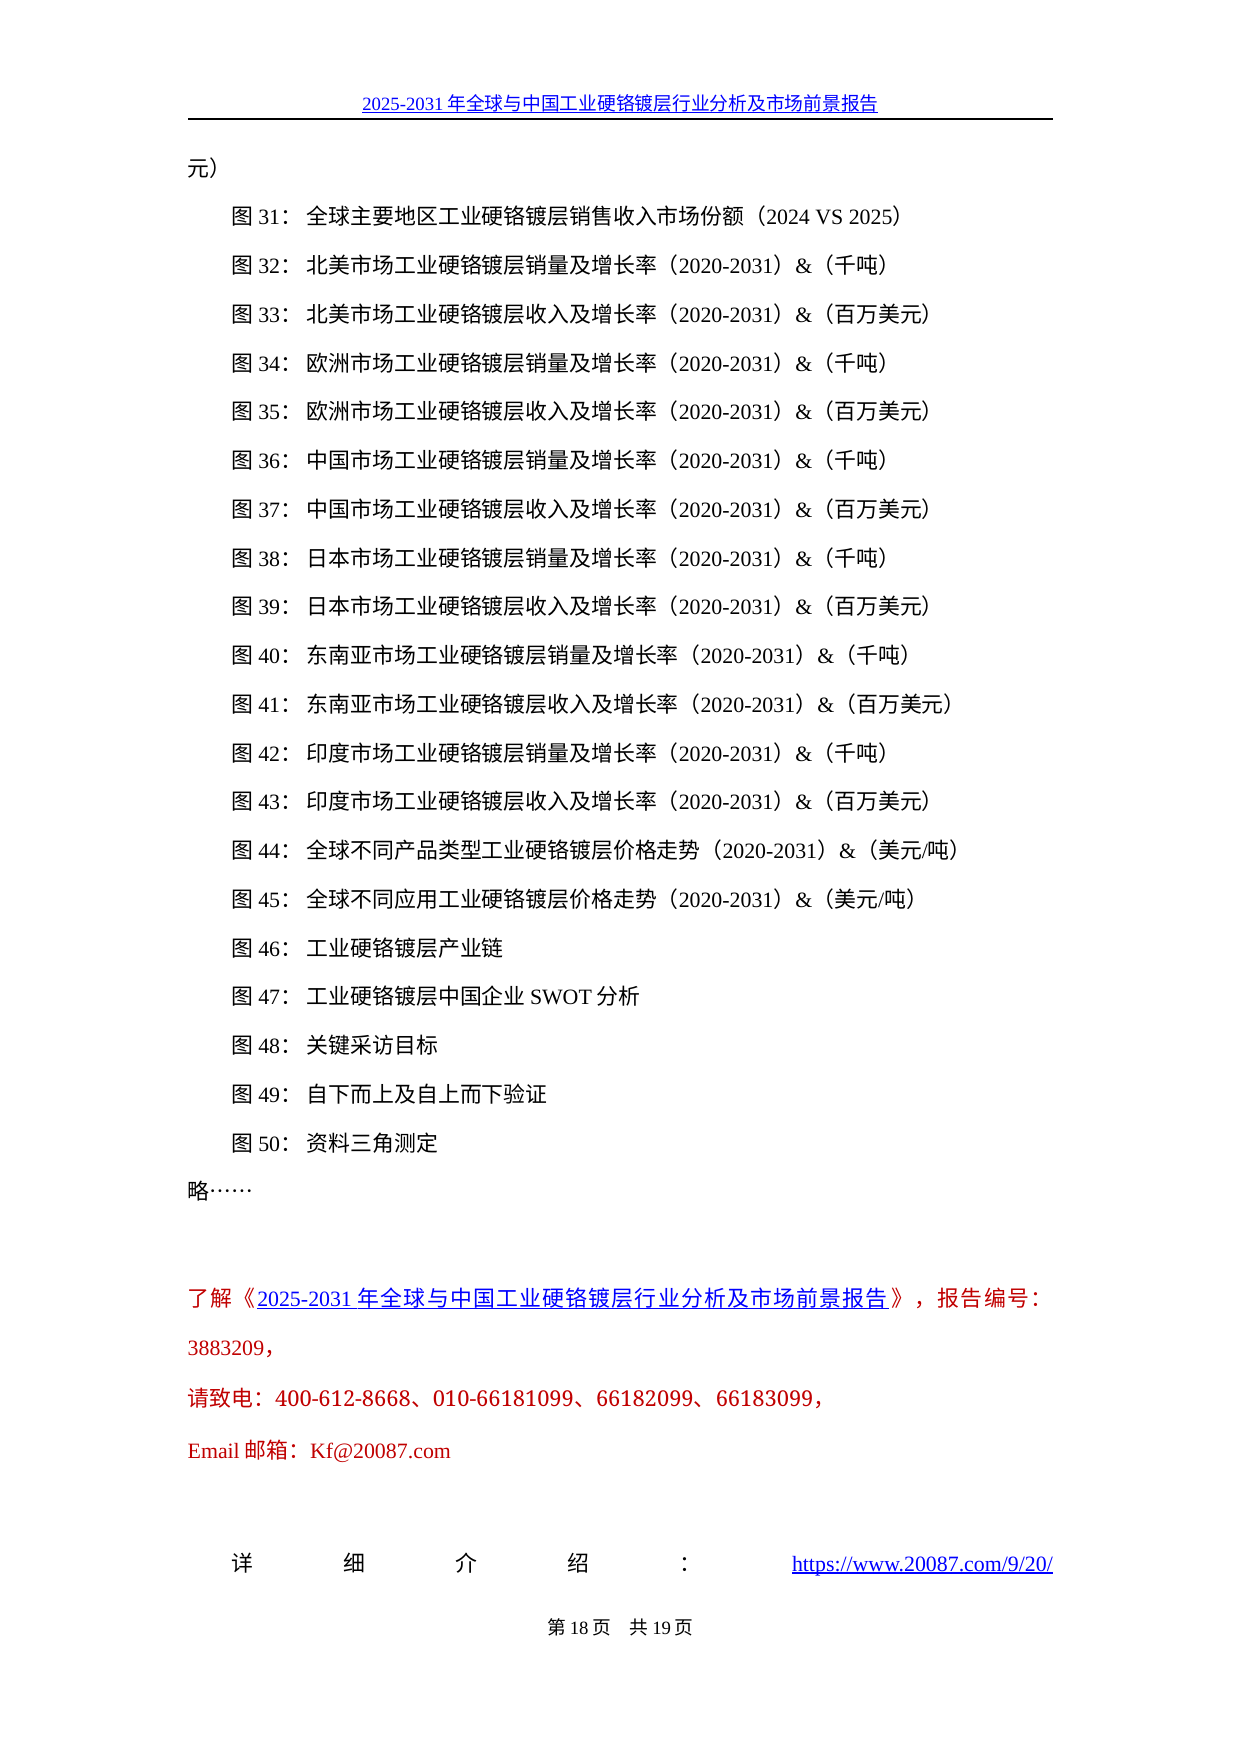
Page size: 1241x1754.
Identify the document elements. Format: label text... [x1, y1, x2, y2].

text 请致电：400-612-8668、010-66181099、66182099、66183099， [187, 1381, 1053, 1413]
text 了解《2025-2031年全球与中国工业硬铬镀层行业分析及市场前景报告》，报告编号：3883209， [187, 1280, 1053, 1362]
text Email邮箱：Kf@20087.com [187, 1432, 1053, 1465]
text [187, 1545, 1053, 1578]
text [187, 150, 1053, 1206]
